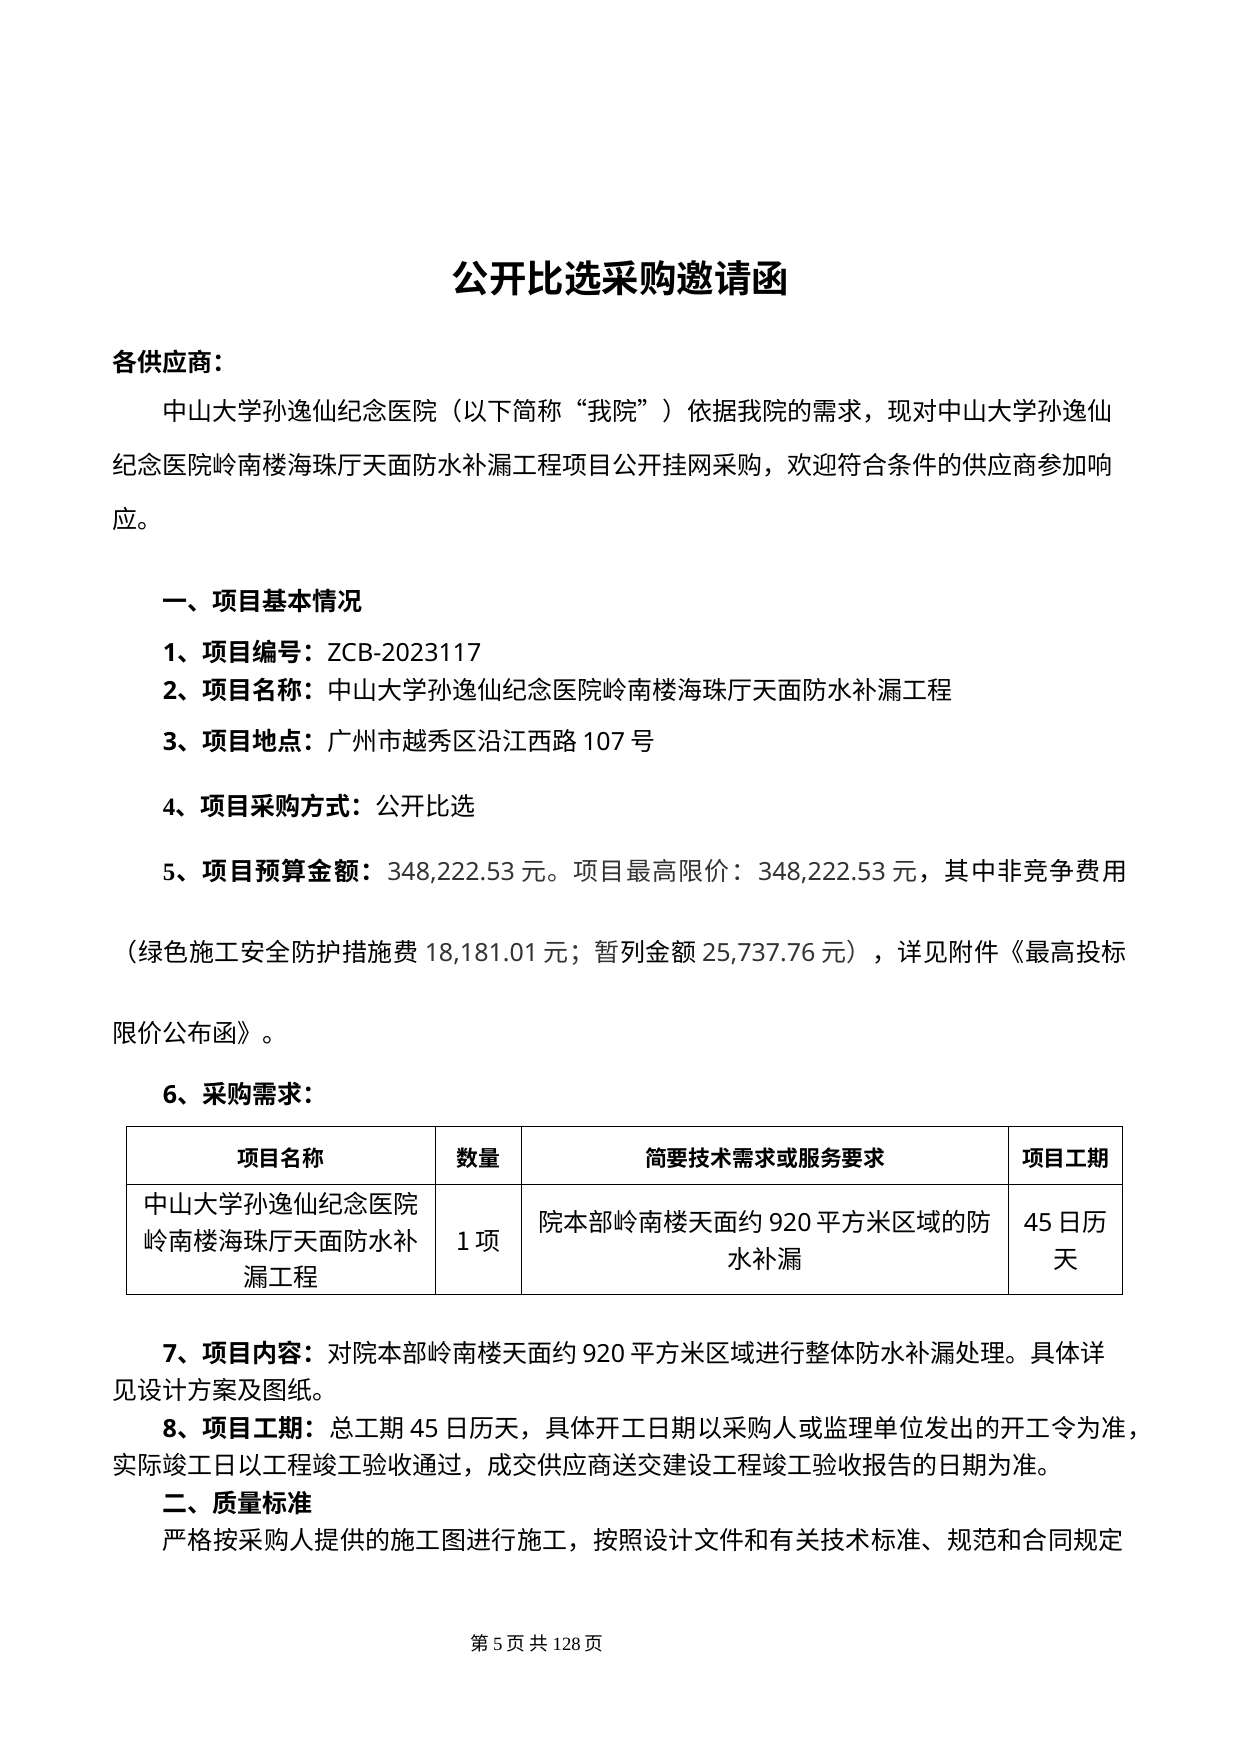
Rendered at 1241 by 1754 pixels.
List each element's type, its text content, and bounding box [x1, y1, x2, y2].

text 公开比选采购邀请函 [112, 249, 1128, 303]
text 6、采购需求： [112, 1073, 1128, 1111]
table_header 项目名称 [127, 1127, 435, 1184]
text 8、项目工期：总工期45日历天，具体开工日期以采购人或监理单位发出的开工令为准，实际竣工日以工程竣工验收通过，成交供应商送交建设工程竣工验收报告的日期为准。 [112, 1407, 1128, 1482]
text 7、项目内容：对院本部岭南楼天面约920平方米区域进行整体防水补漏处理。具体详见设计方案及图纸。 [112, 1332, 1128, 1407]
text 2、项目名称：中山大学孙逸仙纪念医院岭南楼海珠厅天面防水补漏工程 [112, 669, 1128, 707]
table_cell 中山大学孙逸仙纪念医院岭南楼海珠厅天面防水补漏工程 [127, 1185, 435, 1293]
text 5、项目预算金额：348,222.53元。项目最高限价：348,222.53元，其中非竞争费用（绿色施工安全防护措施费18,181.01元；暂列金额25,737.76元），详见附件《最高投标限价公布函》。 [112, 837, 1128, 1064]
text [112, 1519, 1128, 1557]
table_header 项目工期 [1009, 1127, 1122, 1184]
text 二、质量标准 [112, 1482, 1128, 1519]
text 4、项目采购方式：公开比选 [112, 772, 1128, 837]
table_header 简要技术需求或服务要求 [522, 1127, 1008, 1184]
table_header 数量 [436, 1127, 521, 1184]
table_cell 1项 [436, 1185, 521, 1293]
text 1、项目编号：ZCB-2023117 [112, 632, 1128, 669]
text 3、项目地点：广州市越秀区沿江西路107号 [112, 707, 1128, 772]
table_cell 45日历天 [1009, 1185, 1122, 1293]
text 中山大学孙逸仙纪念医院（以下简称“我院”）依据我院的需求，现对中山大学孙逸仙纪念医院岭南楼海珠厅天面防水补漏工程项目公开挂网采购，欢迎符合条件的供应商参加响应。 [112, 391, 1128, 536]
text 各供应商： [112, 341, 1128, 378]
table_cell 院本部岭南楼天面约920平方米区域的防水补漏 [522, 1185, 1008, 1293]
text 一、项目基本情况 [112, 567, 1128, 632]
